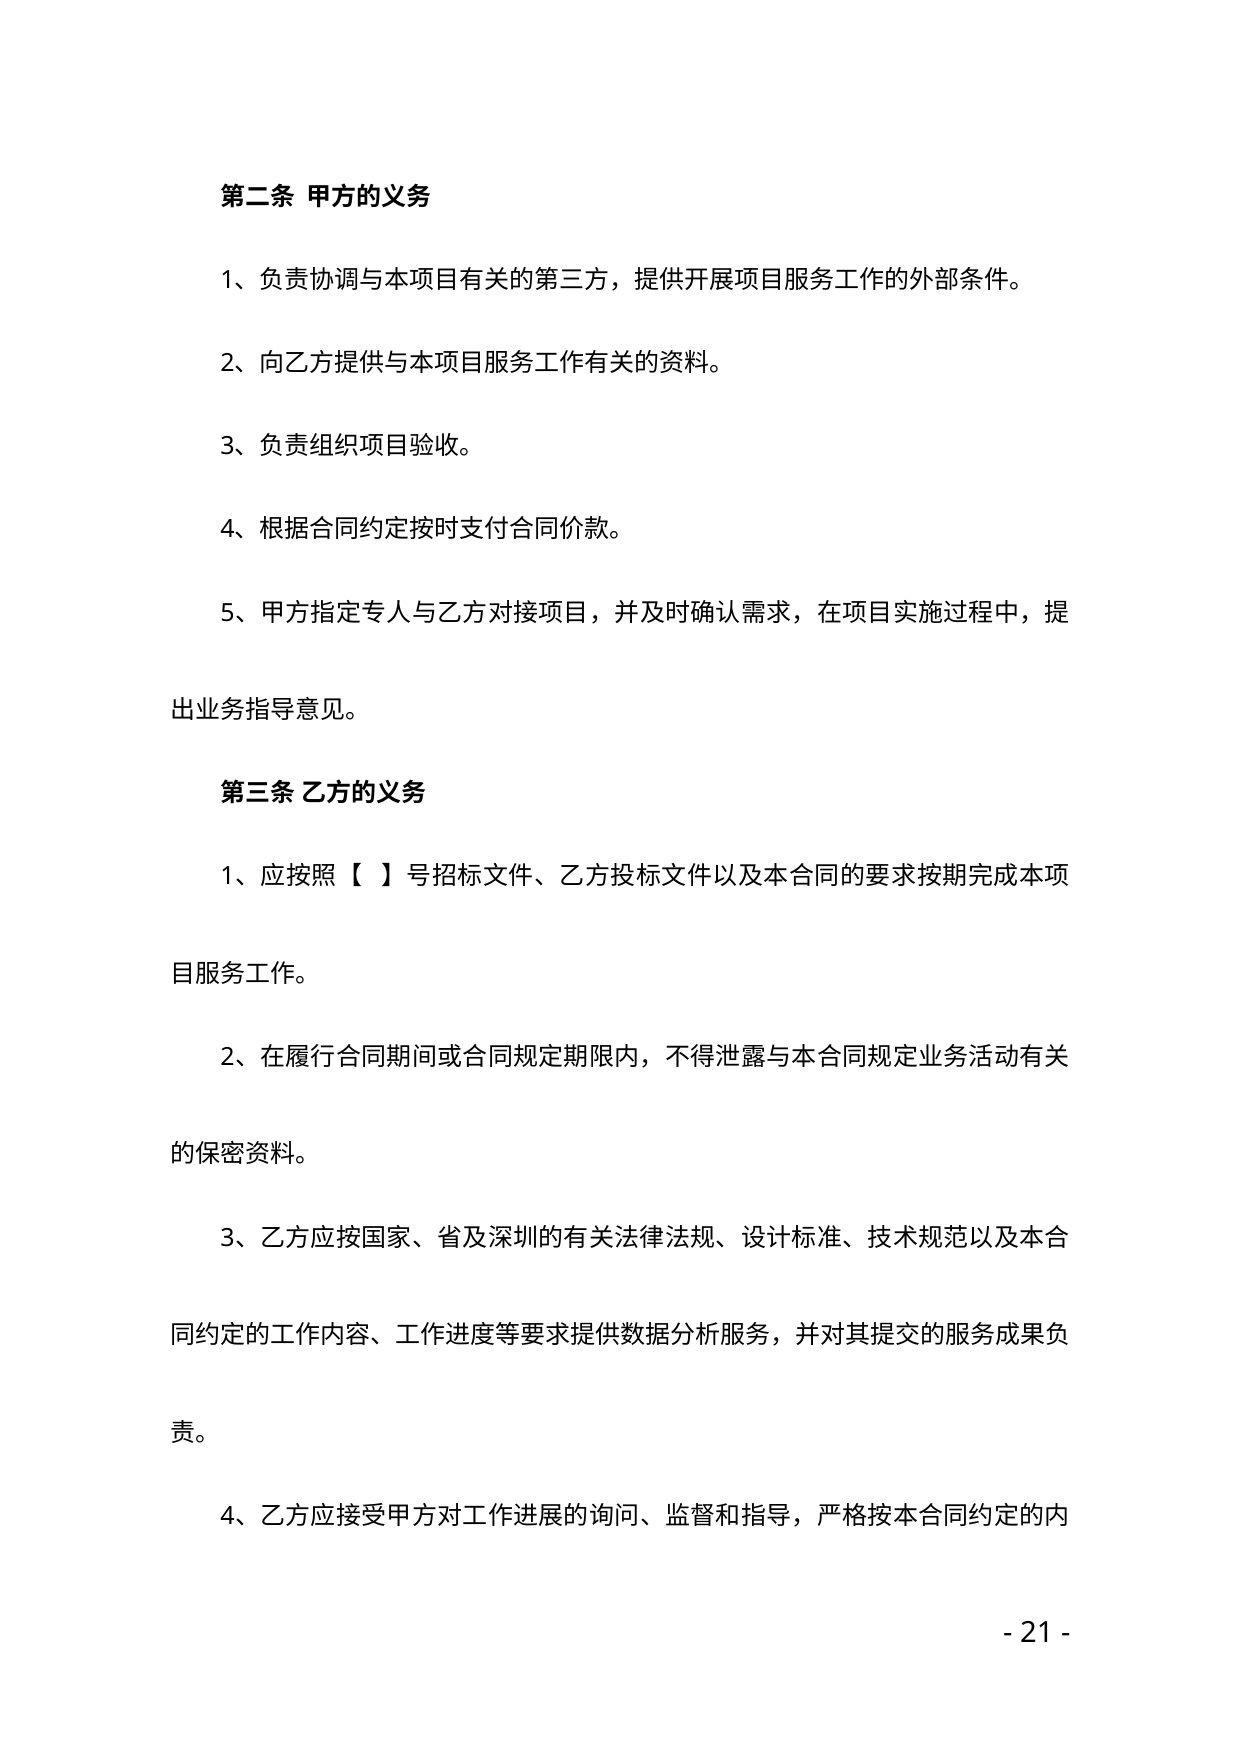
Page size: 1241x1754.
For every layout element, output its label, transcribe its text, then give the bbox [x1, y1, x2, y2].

text 2、在履行合同期间或合同规定期限内，不得泄露与本合同规定业务活动有关的保密资料。 [170, 1022, 1070, 1184]
text 第二条 甲方的义务 [170, 162, 1070, 227]
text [170, 1481, 1070, 1546]
text 第三条 乙方的义务 [170, 758, 1070, 823]
text 4、根据合同约定按时支付合同价款。 [170, 494, 1070, 559]
text 1、负责协调与本项目有关的第三方，提供开展项目服务工作的外部条件。 [170, 245, 1070, 310]
text 3、负责组织项目验收。 [170, 411, 1070, 476]
text 3、乙方应按国家、省及深圳的有关法律法规、设计标准、技术规范以及本合同约定的工作内容、工作进度等要求提供数据分析服务，并对其提交的服务成果负责。 [170, 1203, 1070, 1463]
text 5、甲方指定专人与乙方对接项目，并及时确认需求，在项目实施过程中，提出业务指导意见。 [170, 578, 1070, 740]
text 2、向乙方提供与本项目服务工作有关的资料。 [170, 328, 1070, 393]
text 1、应按照【 】号招标文件、乙方投标文件以及本合同的要求按期完成本项目服务工作。 [170, 841, 1070, 1004]
